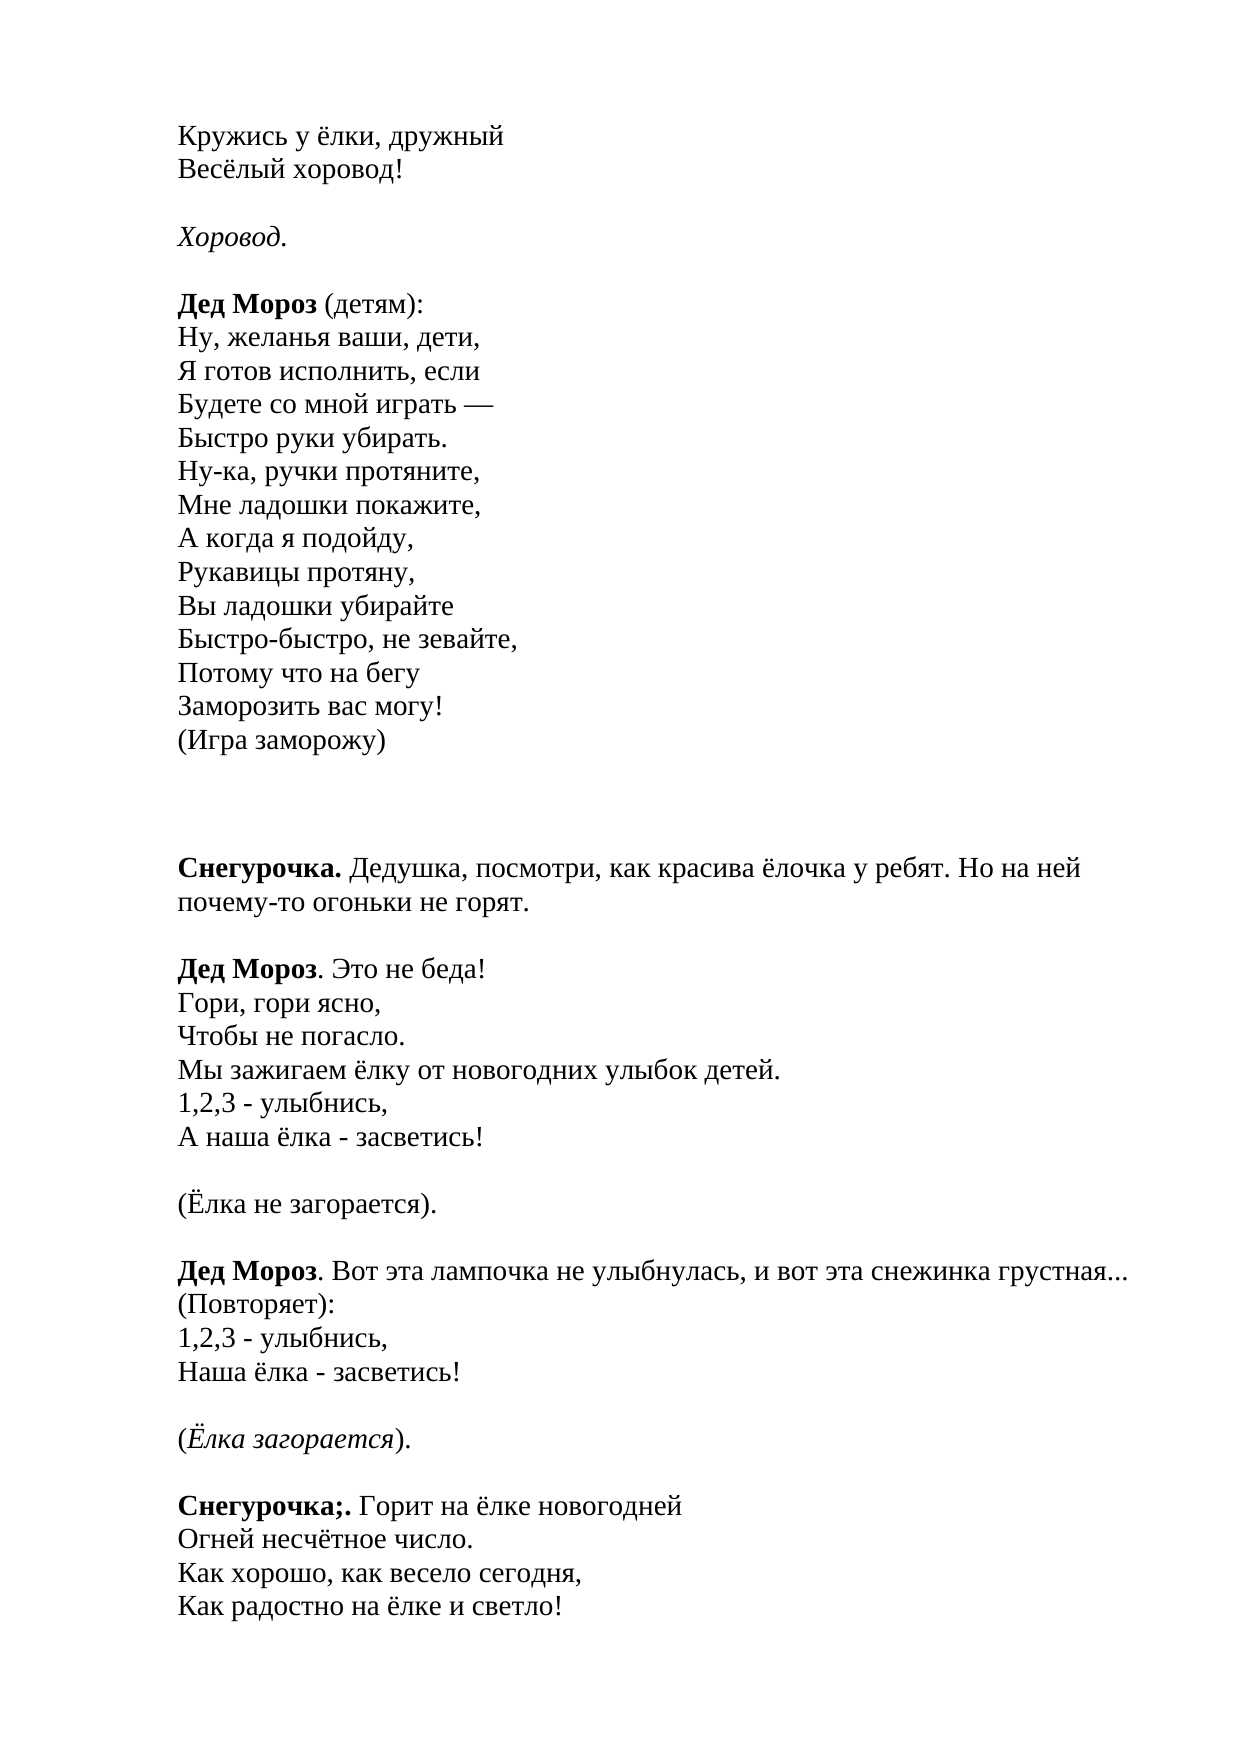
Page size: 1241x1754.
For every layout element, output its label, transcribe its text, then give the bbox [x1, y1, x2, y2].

text Дед Мороз (детям): Ну, желанья ваши, дети, Я готов исполнить, если Будете со мной играть — Быстро руки убирать. Ну-ка, ручки протяните, Мне ладошки покажите, А когда я подойду, Рукавицы протяну, Вы ладошки убирайте Быстро-быстро, не зевайте, Потому что на бегу Заморозить вас могу! [177, 286, 1152, 722]
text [177, 118, 1152, 252]
text (Игра заморожу) [177, 722, 1152, 783]
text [177, 783, 1152, 1622]
